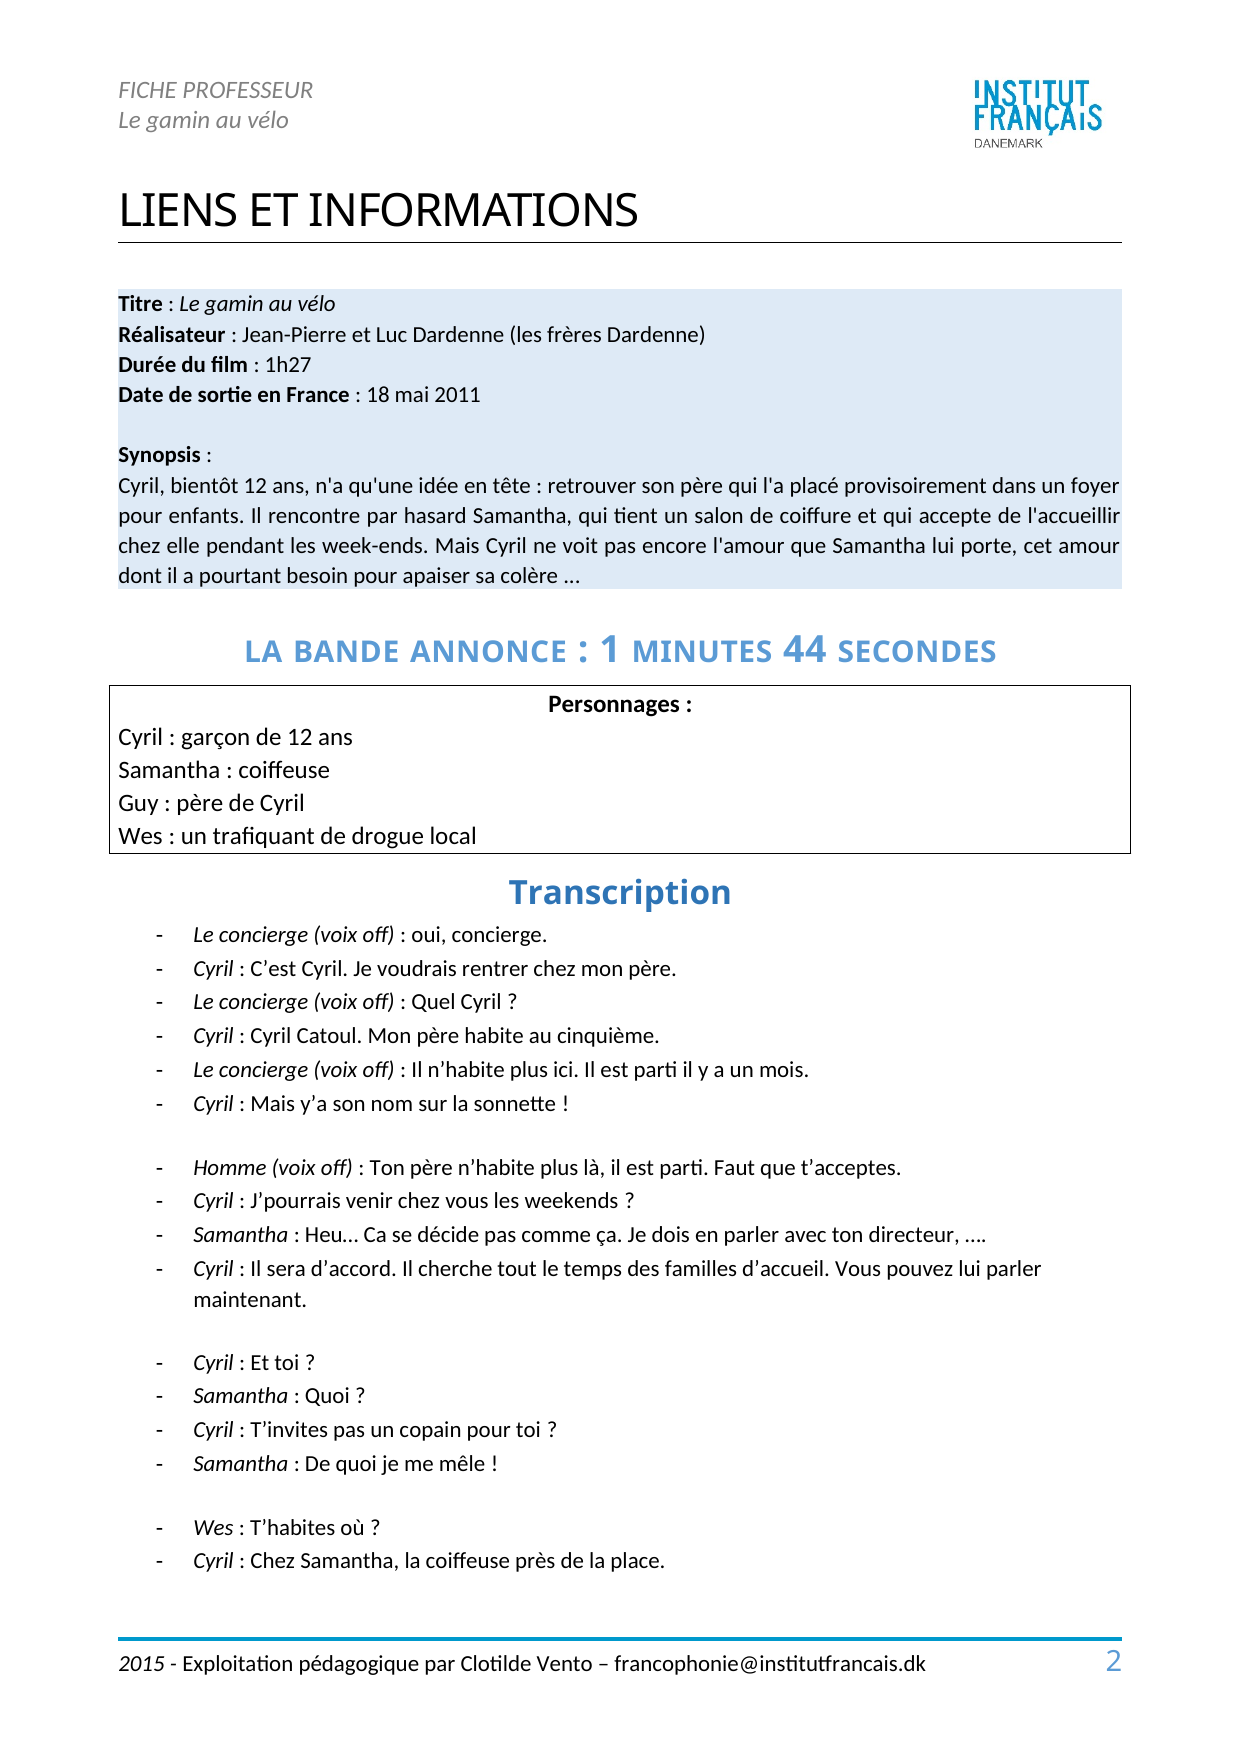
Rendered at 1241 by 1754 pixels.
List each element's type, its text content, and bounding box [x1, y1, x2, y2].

list Cyril : J’pourrais venir chez vous les weekends ? [156, 1184, 1122, 1215]
list Wes : T’habites où ? [156, 1511, 1122, 1542]
text Samantha : coiffeuse [110, 751, 1130, 784]
text Guy : père de Cyril [110, 784, 1130, 817]
list Samantha : Quoi ? [156, 1379, 1122, 1411]
list Cyril : T’invites pas un copain pour toi ? [156, 1413, 1122, 1444]
list Le concierge (voix off) : oui, concierge. [156, 918, 1122, 949]
title la bande annonce : 1 minutes 44 secondes [118, 622, 1122, 673]
list Cyril : Cyril Catoul. Mon père habite au cinquième. [156, 1019, 1122, 1050]
title LIENS ET INFORMATIONS [118, 177, 1122, 242]
text Réalisateur : Jean-Pierre et Luc Dardenne (les frères Dardenne) [118, 320, 1122, 348]
text Titre : Le gamin au vélo [118, 289, 1122, 318]
text Date de sortie en France : 18 mai 2011 [118, 380, 1122, 408]
picture [949, 65, 1127, 157]
text Durée du film : 1h27 [118, 350, 1122, 378]
list Cyril : Chez Samantha, la coiffeuse près de la place. [156, 1544, 1122, 1576]
list Cyril : Il sera d’accord. Il cherche tout le temps des familles d’accueil. Vous pouvez lui parler maintenant. [156, 1252, 1122, 1313]
list Samantha : De quoi je me mêle ! [156, 1447, 1122, 1478]
subtitle Transcription [118, 869, 1122, 914]
list Cyril : Mais y’a son nom sur la sonnette ! [156, 1086, 1122, 1118]
text Synopsis : [118, 441, 1122, 469]
list Le concierge (voix off) : Il n’habite plus ici. Il est parti il y a un mois. [156, 1053, 1122, 1084]
text Cyril, bientôt 12 ans, n'a qu'une idée en tête : retrouver son père qui l'a placé provisoirement dans un foyer pour enfants. Il rencontre par hasard Samantha, qui tient un salon de coiffure et qui accepte de l'accueillir chez elle pendant les week-ends. Mais Cyril ne voit pas encore l'amour que Samantha lui porte, cet amour dont il a pourtant besoin pour apaiser sa colère ... [118, 471, 1122, 589]
list Le concierge (voix off) : Quel Cyril ? [156, 985, 1122, 1016]
list Homme (voix off) : Ton père n’habite plus là, il est parti. Faut que t’acceptes. [156, 1150, 1122, 1182]
list Cyril : Et toi ? [156, 1346, 1122, 1377]
list Cyril : C’est Cyril. Je voudrais rentrer chez mon père. [156, 951, 1122, 983]
list Samantha : Heu… Ca se décide pas comme ça. Je dois en parler avec ton directeur, …. [156, 1218, 1122, 1249]
text Personnages : [110, 686, 1130, 718]
text Cyril : garçon de 12 ans [110, 718, 1130, 751]
text Wes : un trafiquant de drogue local [110, 817, 1130, 853]
